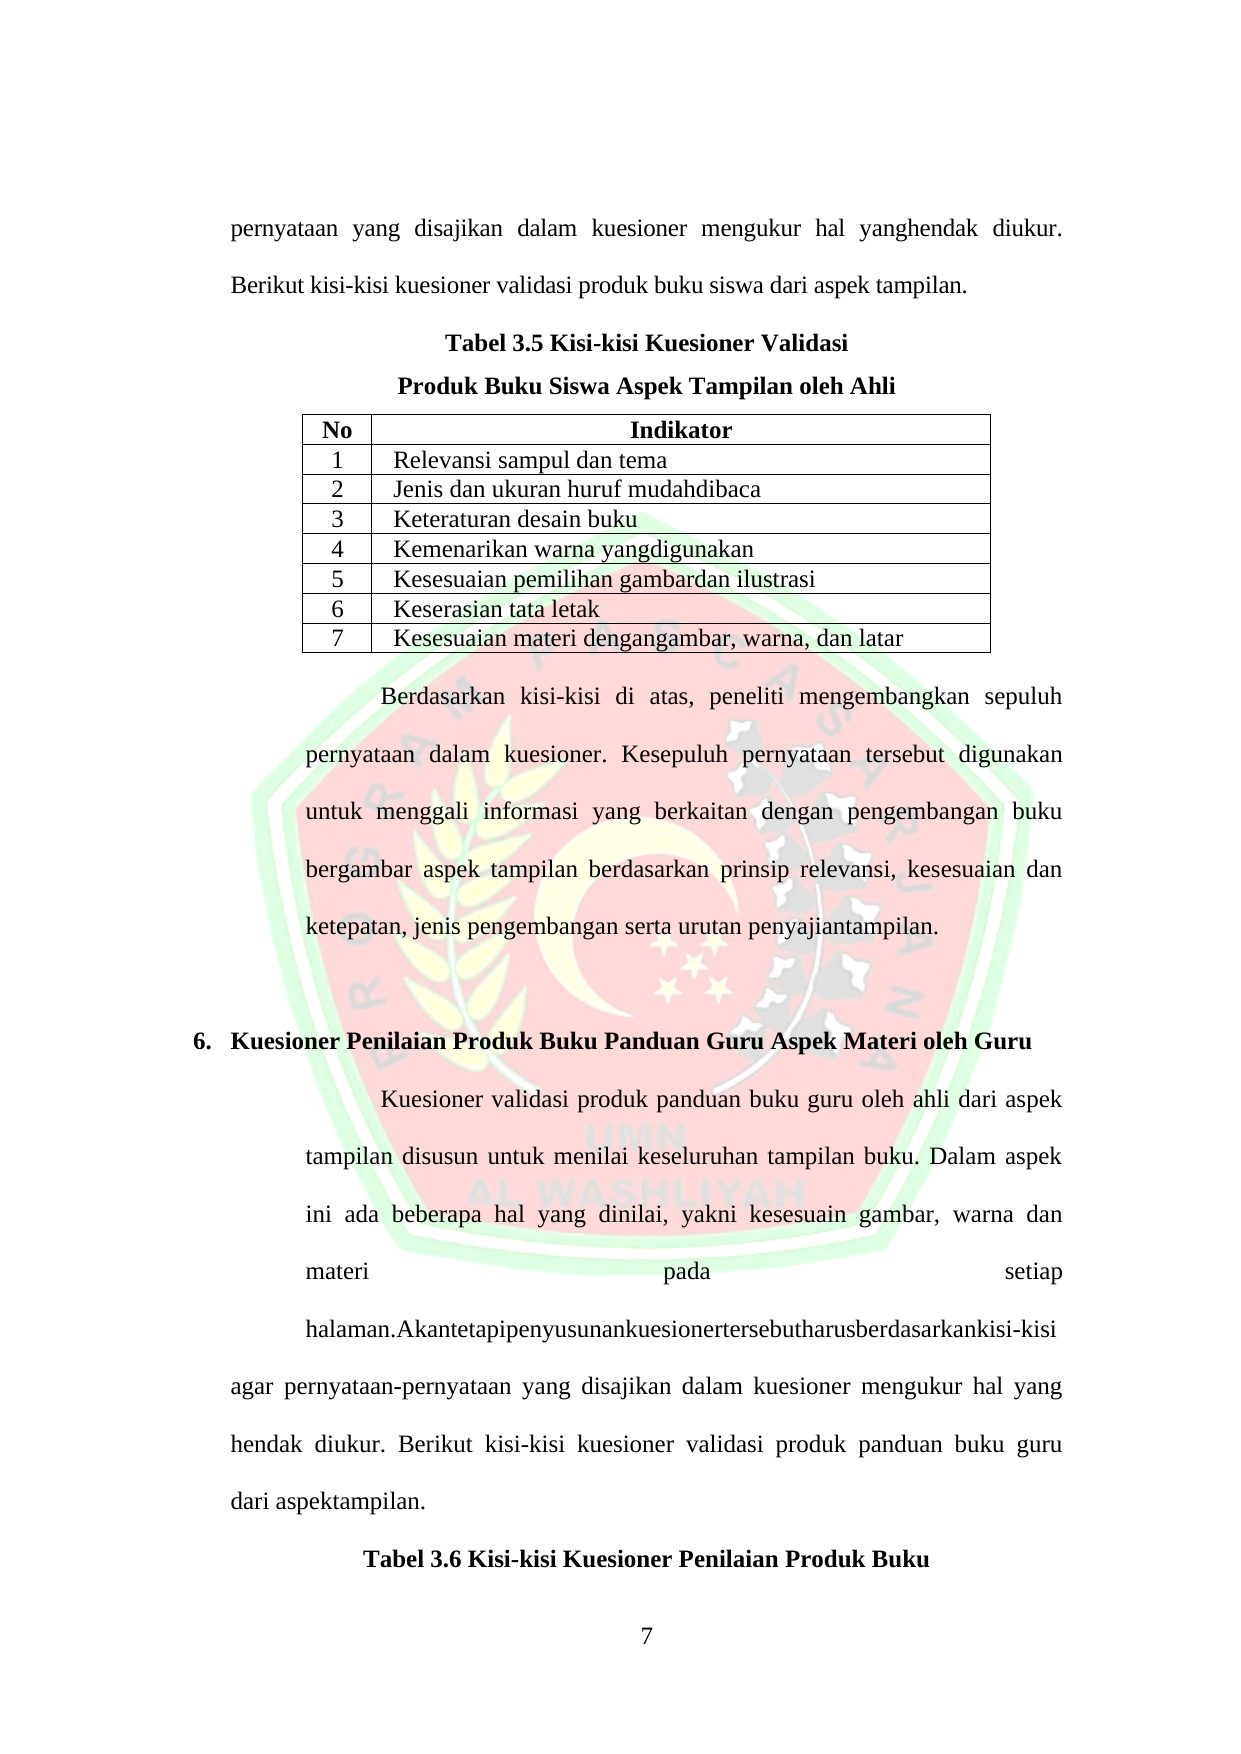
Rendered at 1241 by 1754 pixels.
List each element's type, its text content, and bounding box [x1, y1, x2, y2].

table_cell Kesesuaian materi dengangambar, warna, dan latar [372, 624, 990, 652]
table_cell Keserasian tata letak [372, 594, 990, 622]
table_header Indikator [372, 415, 990, 444]
table_cell Keteraturan desain buku [372, 504, 990, 533]
text Berdasarkan kisi-kisi di atas, peneliti mengembangkan sepuluh pernyataan dalam kuesioner. Kesepuluh pernyataan tersebut digunakan untuk menggali informasi yang berkaitan dengan pengembangan buku bergambar aspek tampilan berdasarkan prinsip relevansi, kesesuaian dan ketepatan, jenis pengembangan serta urutan penyajiantampilan. [305, 681, 1063, 940]
text Kuesioner validasi produk panduan buku guru oleh ahli dari aspek tampilan disusun untuk menilai keseluruhan tampilan buku. Dalam aspek ini ada beberapa hal yang dinilai, yakni kesesuain gambar, warna dan materi pada setiap halaman.Akantetapipenyusunankuesionertersebutharusberdasarkankisi-kisi [305, 1084, 1063, 1342]
subtitle Tabel 3.6 Kisi-kisi Kuesioner Penilaian Produk Buku [230, 1544, 1063, 1572]
table_cell 5 [303, 564, 371, 593]
table_cell Relevansi sampul dan tema [372, 445, 990, 473]
table_cell Kesesuaian pemilihan gambardan ilustrasi [372, 564, 990, 593]
table_cell 1 [303, 445, 371, 473]
table_header No [303, 415, 371, 444]
table_cell Jenis dan ukuran huruf mudahdibaca [372, 475, 990, 503]
subtitle Kuesioner Penilaian Produk Buku Panduan Guru Aspek Materi oleh Guru [193, 1026, 1063, 1055]
table_cell Kemenarikan warna yangdigunakan [372, 534, 990, 563]
table_cell 7 [303, 624, 371, 652]
subtitle Tabel 3.5 Kisi-kisi Kuesioner Validasi [230, 328, 1063, 356]
table_cell 3 [303, 504, 371, 533]
table_cell 6 [303, 594, 371, 622]
table_cell 2 [303, 475, 371, 503]
text agar pernyataan-pernyataan yang disajikan dalam kuesioner mengukur hal yang hendak diukur. Berikut kisi-kisi kuesioner validasi produk panduan buku guru dari aspektampilan. [230, 1371, 1063, 1515]
subtitle Produk Buku Siswa Aspek Tampilan oleh Ahli [230, 371, 1063, 399]
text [230, 213, 1063, 299]
table_cell 4 [303, 534, 371, 563]
